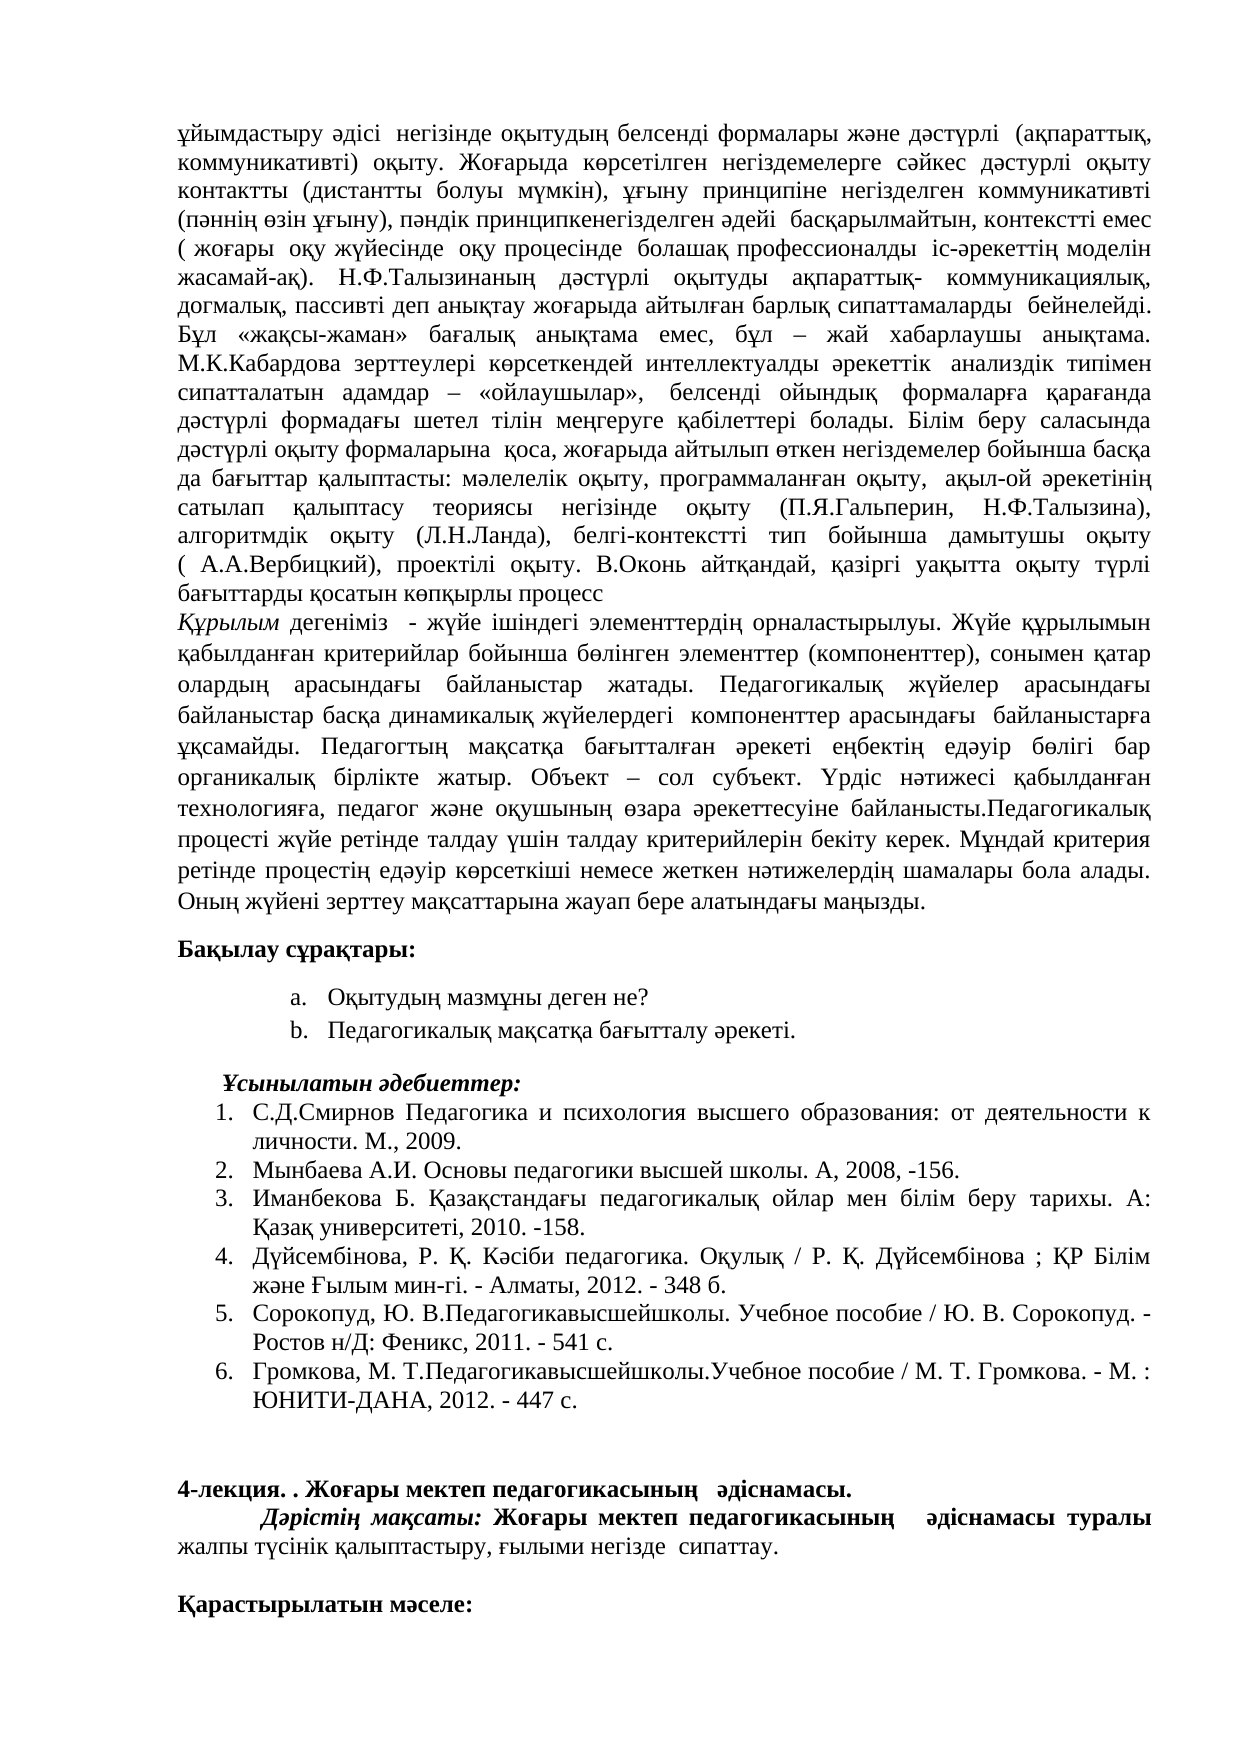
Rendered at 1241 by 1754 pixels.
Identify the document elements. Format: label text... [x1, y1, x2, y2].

text Қарастырылатын мәселе: [177, 1589, 1152, 1618]
list Громкова, М. Т.Педагогикавысшейшколы.Учебное пособие / М. Т. Громкова. - М. : ЮНИТИ-ДАНА, 2012. - 447 с. [215, 1356, 1152, 1413]
text Құрылым дегеніміз - жүйе ішіндегі элементтердің орналастырылуы. Жүйе құрылымын қабылданған критерийлар бойынша бөлінген элементтер (компоненттер), сонымен қатар олардың арасындағы байланыстар жатады. Педагогикалық жүйелер арасындағы байланыстар басқа динамикалық жүйелердегі компоненттер арасындағы байланыстарға ұқсамайды. Педагогтың мақсатқа бағытталған әрекеті еңбектің едәуір бөлігі бар органикалық бірлікте жатыр. Объект – сол субъект. Үрдіс нәтижесі қабылданған технологияға, педагог және оқушының өзара әрекеттесуіне байланысты.Педагогикалық процесті жүйе ретінде талдау үшін талдау критерийлерін бекіту керек. Мұндай критерия ретінде процестің едәуір көрсеткіші немесе жеткен нәтижелердің шамалары бола алады. Оның жүйені зерттеу мақсаттарына жауап бере алатындағы маңызды. [177, 607, 1152, 915]
list Сорокопуд, Ю. В.Педагогикавысшейшколы. Учебное пособие / Ю. В. Сорокопуд. - Ростов н/Д: Феникс, 2011. - 541 с. [215, 1298, 1152, 1356]
list Оқытудың мазмұны деген не? [290, 982, 1152, 1010]
text 4-лекция. . Жоғары мектеп педагогикасының әдіснамасы. [177, 1474, 1152, 1502]
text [177, 118, 1152, 607]
text Ұсынылатын әдебиеттер: [177, 1068, 1152, 1097]
text Бақылау сұрақтары: [177, 934, 1152, 963]
list Мынбаева А.И. Основы педагогики высшей школы. А, 2008, -156. [215, 1155, 1152, 1183]
list С.Д.Смирнов Педагогика и психология высшего образования: от деятельности к личности. М., 2009. [215, 1097, 1152, 1155]
text Дәрістің мақсаты: Жоғары мектеп педагогикасының әдіснамасы туралы жалпы түсінік қалыптастыру, ғылыми негізде сипаттау. [177, 1502, 1152, 1560]
list Педагогикалық мақсатқа бағытталу әрекеті. [290, 1015, 1152, 1043]
list Дүйсембінова, Р. Қ. Кәсіби педагогика. Оқулық / Р. Қ. Дүйсембінова ; ҚР Білім және Ғылым мин-гі. - Алматы, 2012. - 348 б. [215, 1241, 1152, 1298]
list Иманбекова Б. Қазақстандағы педагогикалық ойлар мен білім беру тарихы. А: Қазақ университеті, 2010. -158. [215, 1183, 1152, 1241]
